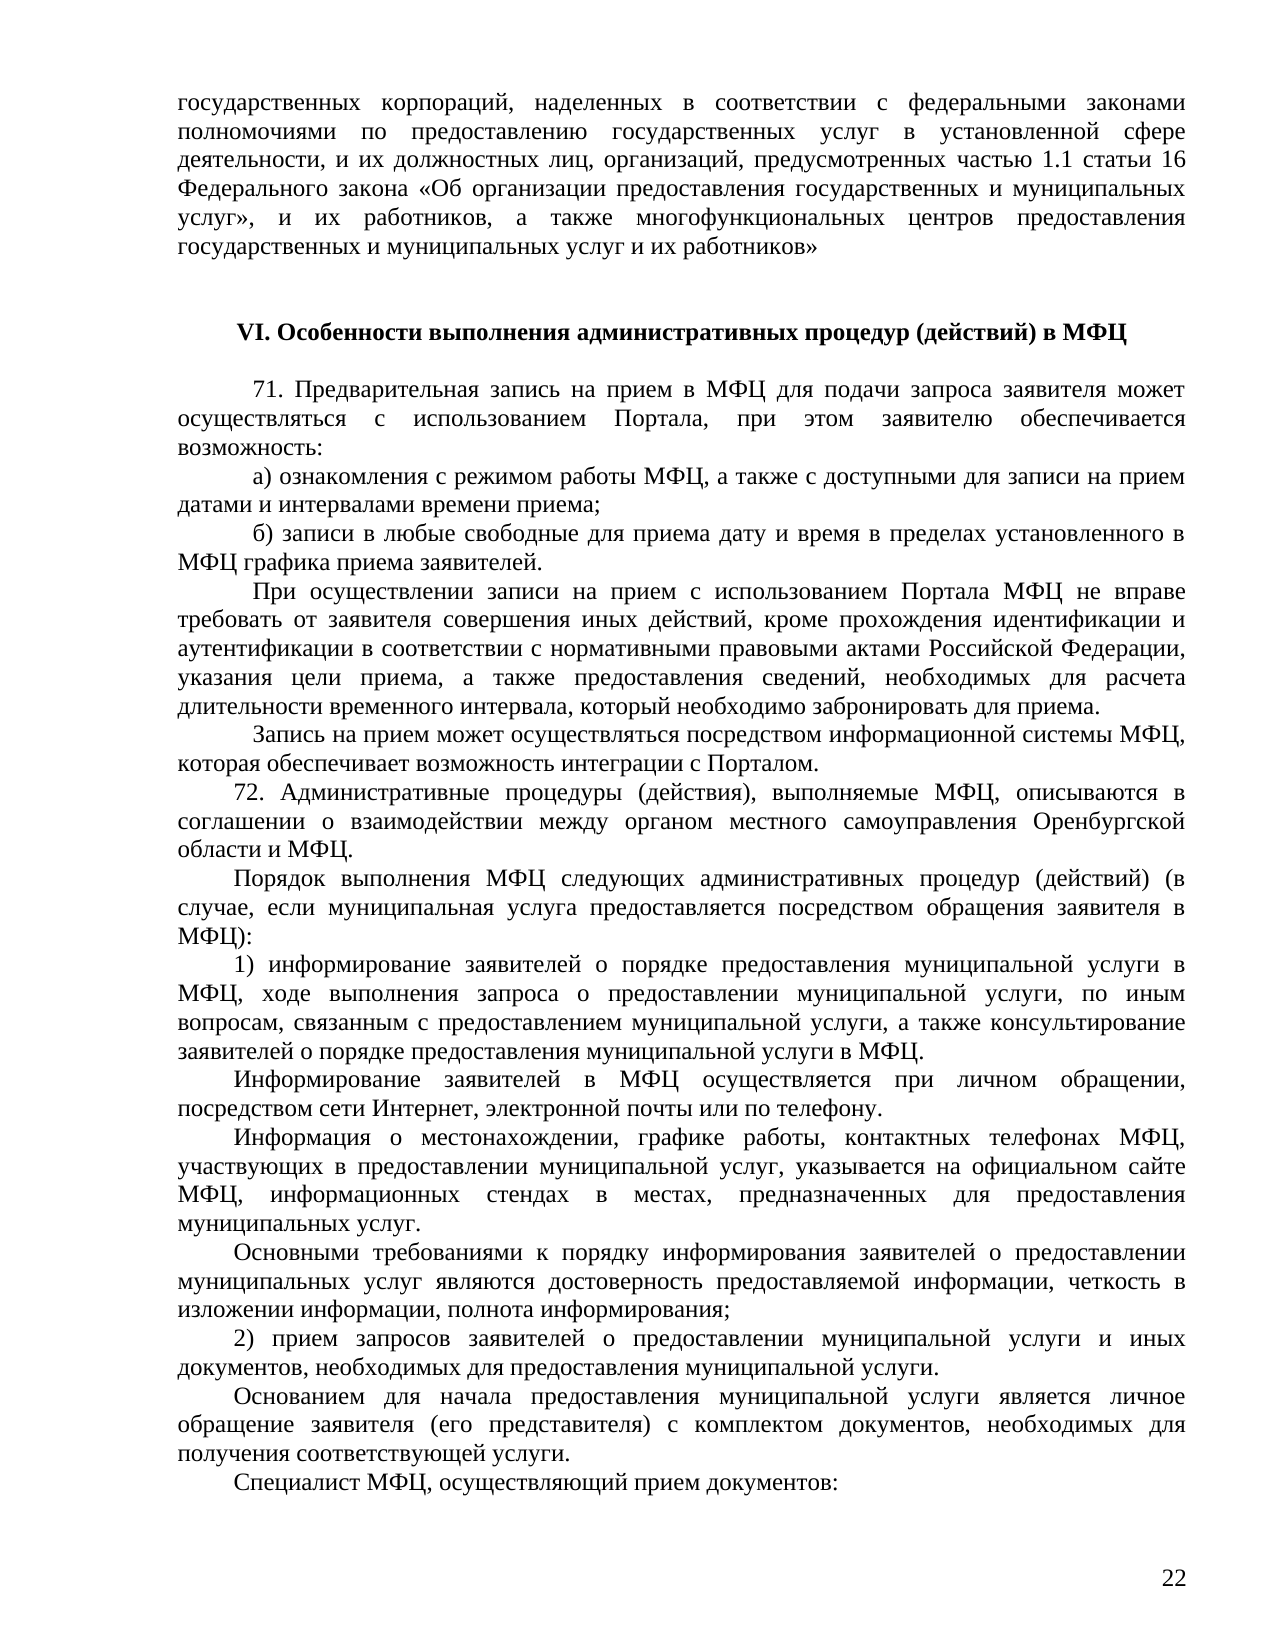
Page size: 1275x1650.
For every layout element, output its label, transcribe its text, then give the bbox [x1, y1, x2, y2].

text Запись на прием может осуществляться посредством информационной системы МФЦ, которая обеспечивает возможность интеграции с Порталом. [177, 719, 1186, 777]
text При осуществлении записи на прием с использованием Портала МФЦ не вправе требовать от заявителя совершения иных действий, кроме прохождения идентификации и аутентификации в соответствии с нормативными правовыми актами Российской Федерации, указания цели приема, а также предоставления сведений, необходимых для расчета длительности временного интервала, который необходимо забронировать для приема. [177, 576, 1186, 719]
text 2) прием запросов заявителей о предоставлении муниципальной услуги и иных документов, необходимых для предоставления муниципальной услуги. [177, 1323, 1186, 1381]
text а) ознакомления с режимом работы МФЦ, а также с доступными для записи на прием датами и интервалами времени приема; [177, 461, 1186, 518]
text 1) информирование заявителей о порядке предоставления муниципальной услуги в МФЦ, ходе выполнения запроса о предоставлении муниципальной услуги, по иным вопросам, связанным с предоставлением муниципальной услуги, а также консультирование заявителей о порядке предоставления муниципальной услуги в МФЦ. [177, 949, 1186, 1064]
text б) записи в любые свободные для приема дату и время в пределах установленного в МФЦ графика приема заявителей. [177, 518, 1186, 576]
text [177, 87, 1186, 259]
text Специалист МФЦ, осуществляющий прием документов: [177, 1467, 1186, 1496]
text Порядок выполнения МФЦ следующих административных процедур (действий) (в случае, если муниципальная услуга предоставляется посредством обращения заявителя в МФЦ): [177, 863, 1186, 949]
text 71. Предварительная запись на прием в МФЦ для подачи запроса заявителя может осуществляться с использованием Портала, при этом заявителю обеспечивается возможность: [177, 374, 1186, 461]
text VI. Особенности выполнения административных процедур (действий) в МФЦ [177, 317, 1186, 346]
text 72. Административные процедуры (действия), выполняемые МФЦ, описываются в соглашении о взаимодействии между органом местного самоуправления Оренбургской области и МФЦ. [177, 777, 1186, 863]
text Информация о местонахождении, графике работы, контактных телефонах МФЦ, участвующих в предоставлении муниципальной услуг, указывается на официальном сайте МФЦ, информационных стендах в местах, предназначенных для предоставления муниципальных услуг. [177, 1122, 1186, 1237]
text Основанием для начала предоставления муниципальной услуги является личное обращение заявителя (его представителя) с комплектом документов, необходимых для получения соответствующей услуги. [177, 1381, 1186, 1467]
text Информирование заявителей в МФЦ осуществляется при личном обращении, посредством сети Интернет, электронной почты или по телефону. [177, 1064, 1186, 1122]
text Основными требованиями к порядку информирования заявителей о предоставлении муниципальных услуг являются достоверность предоставляемой информации, четкость в изложении информации, полнота информирования; [177, 1237, 1186, 1323]
